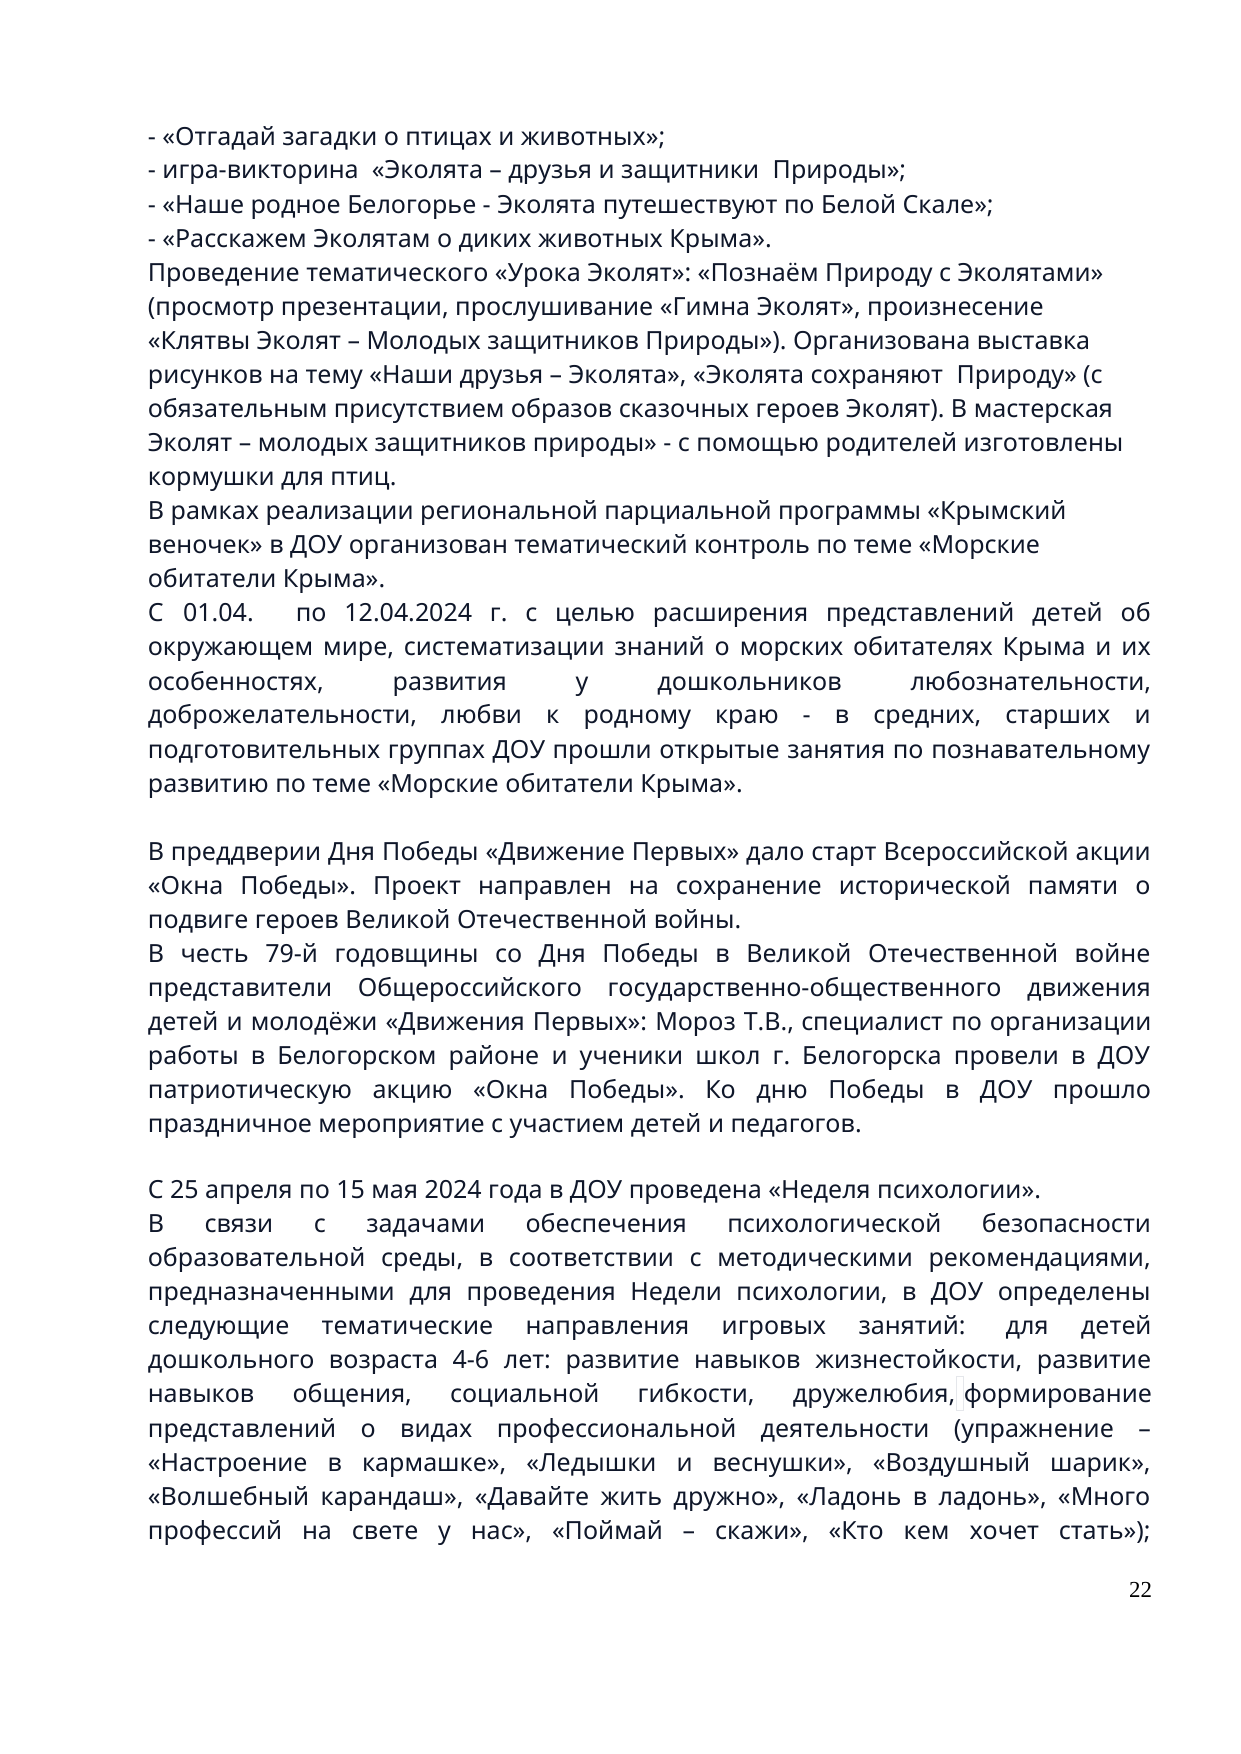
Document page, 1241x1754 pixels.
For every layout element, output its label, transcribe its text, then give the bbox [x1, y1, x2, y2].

text - «Наше родное Белогорье - Эколята путешествуют по Белой Скале»; [148, 186, 1152, 220]
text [148, 1205, 1152, 1547]
text В преддверии Дня Победы «Движение Первых» дало старт Всероссийской акции «Окна Победы». Проект направлен на сохранение исторической памяти о подвиге героев Великой Отечественной войны. [148, 833, 1152, 936]
text С 01.04. по 12.04.2024 г. с целью расширения представлений детей об окружающем мире, систематизации знаний о морских обитателях Крыма и их особенностях, развития у дошкольников любознательности, доброжелательности, любви к родному краю - в средних, старших и подготовительных группах ДОУ прошли открытые занятия по познавательному развитию по теме «Морские обитатели Крыма». [148, 595, 1152, 799]
text В рамках реализации региональной парциальной программы «Крымский веночек» в ДОУ организован тематический контроль по теме «Морские обитатели Крыма». [148, 493, 1152, 595]
text - «Отгадай загадки о птицах и животных»; [148, 118, 1152, 152]
text - игра-викторина «Эколята – друзья и защитники Природы»; [148, 152, 1152, 186]
text Проведение тематического «Урока Эколят»: «Познаём Природу с Эколятами» (просмотр презентации, прослушивание «Гимна Эколят», произнесение «Клятвы Эколят – Молодых защитников Природы»). Организована выставка рисунков на тему «Наши друзья – Эколята», «Эколята сохраняют Природу» (с обязательным присутствием образов сказочных героев Эколят). В мастерская Эколят – молодых защитников природы» - с помощью родителей изготовлены кормушки для птиц. [148, 254, 1152, 493]
text С 25 апреля по 15 мая 2024 года в ДОУ проведена «Неделя психологии». [148, 1171, 1152, 1205]
text - «Расскажем Эколятам о диких животных Крыма». [148, 220, 1152, 254]
text В честь 79-й годовщины со Дня Победы в Великой Отечественной войне представители Общероссийского государственно-общественного движения детей и молодёжи «Движения Первых»: Мороз Т.В., специалист по организации работы в Белогорском районе и ученики школ г. Белогорска провели в ДОУ патриотическую акцию «Окна Победы». Ко дню Победы в ДОУ прошло праздничное мероприятие с участием детей и педагогов. [148, 936, 1152, 1140]
